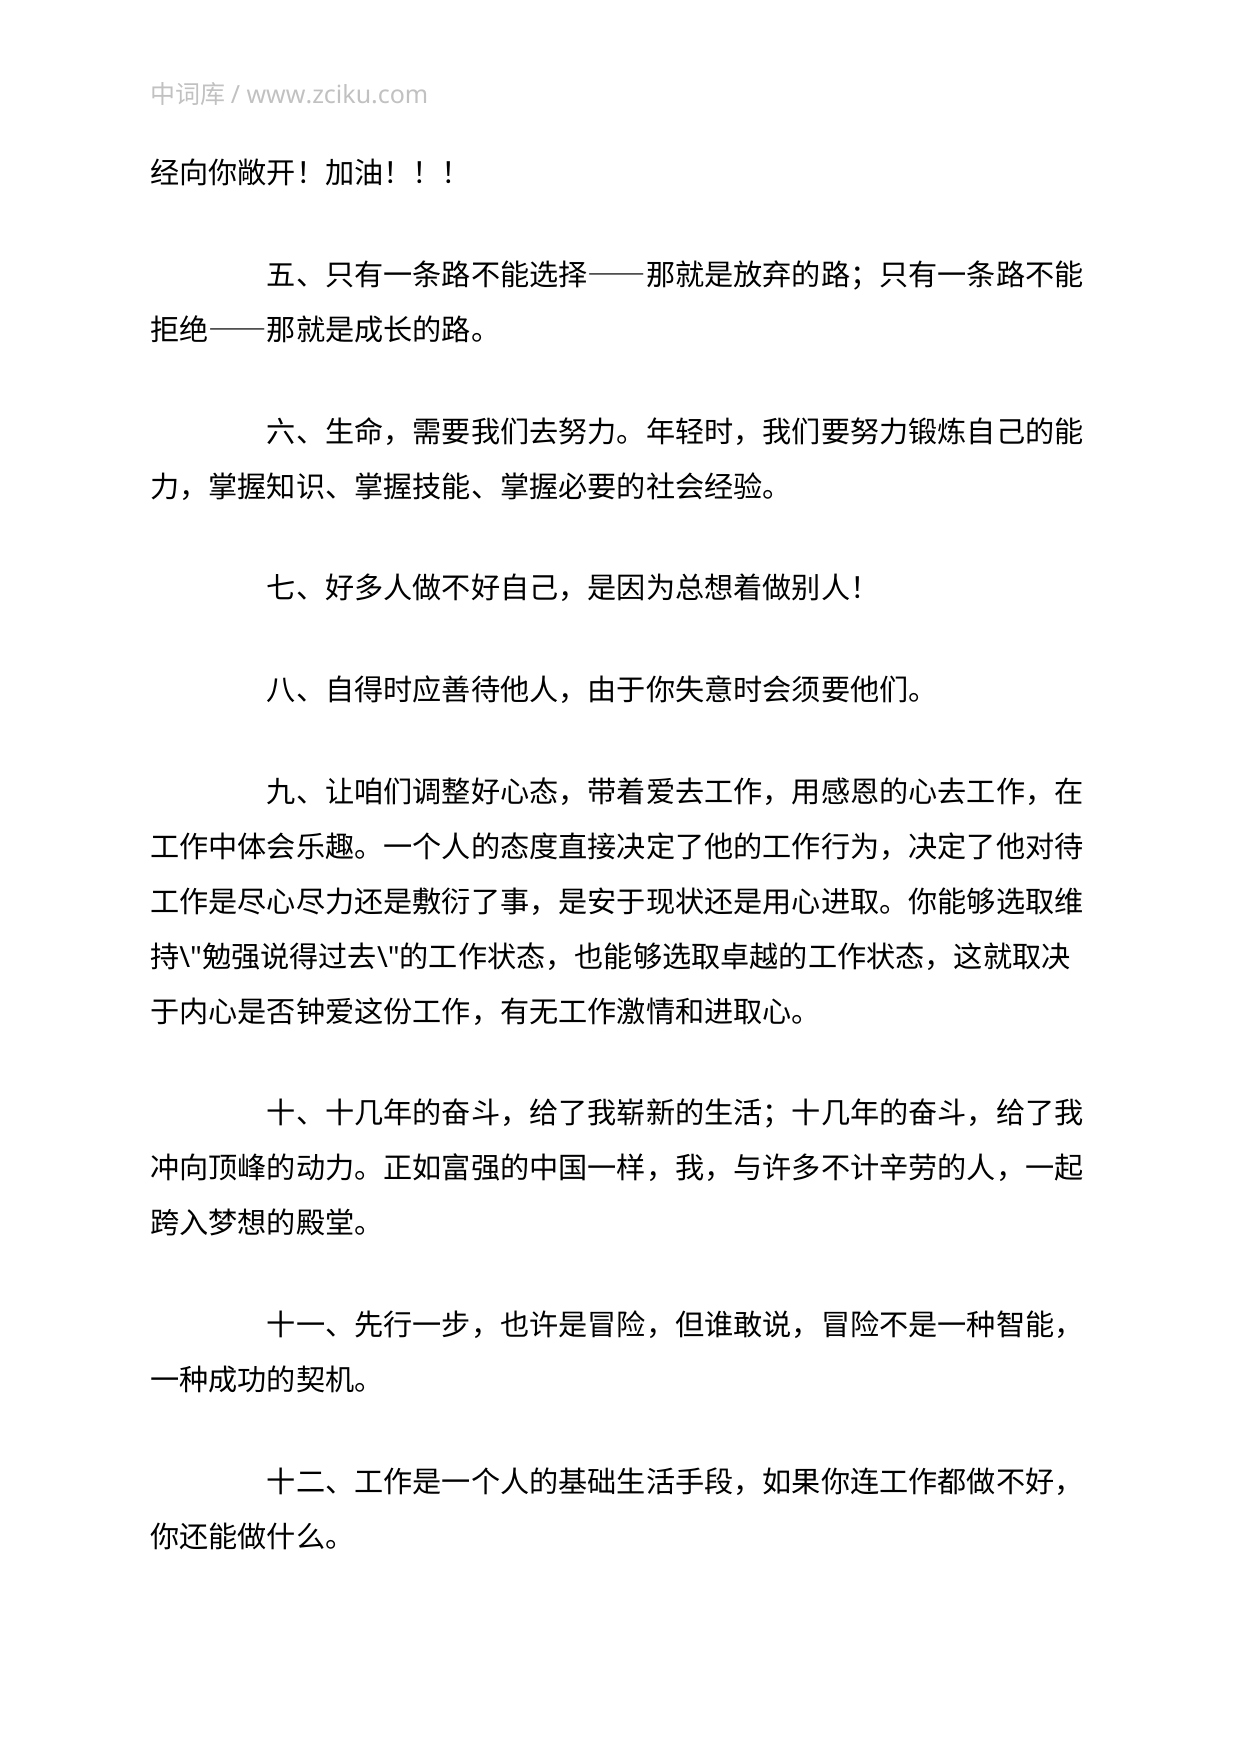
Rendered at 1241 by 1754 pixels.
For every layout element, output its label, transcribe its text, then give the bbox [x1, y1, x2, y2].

text 五、只有一条路不能选择——那就是放弃的路；只有一条路不能拒绝——那就是成长的路。 [150, 252, 1090, 349]
text 八、自得时应善待他人，由于你失意时会须要他们。 [150, 667, 1090, 709]
text 九、让咱们调整好心态，带着爱去工作，用感恩的心去工作，在工作中体会乐趣。一个人的态度直接决定了他的工作行为，决定了他对待工作是尽心尽力还是敷衍了事，是安于现状还是用心进取。你能够选取维持\"勉强说得过去\"的工作状态，也能够选取卓越的工作状态，这就取决于内心是否钟爱这份工作，有无工作激情和进取心。 [150, 769, 1090, 1031]
text 六、生命，需要我们去努力。年轻时，我们要努力锻炼自己的能力，掌握知识、掌握技能、掌握必要的社会经验。 [150, 408, 1090, 506]
text 十二、工作是一个人的基础生活手段，如果你连工作都做不好，你还能做什么。 [150, 1458, 1090, 1556]
text 七、好多人做不好自己，是因为总想着做别人！ [150, 565, 1090, 607]
text 十一、先行一步，也许是冒险，但谁敢说，冒险不是一种智能，一种成功的契机。 [150, 1302, 1090, 1399]
text 十、十几年的奋斗，给了我崭新的生活；十几年的奋斗，给了我冲向顶峰的动力。正如富强的中国一样，我，与许多不计辛劳的人，一起跨入梦想的殿堂。 [150, 1090, 1090, 1242]
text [150, 150, 1090, 192]
